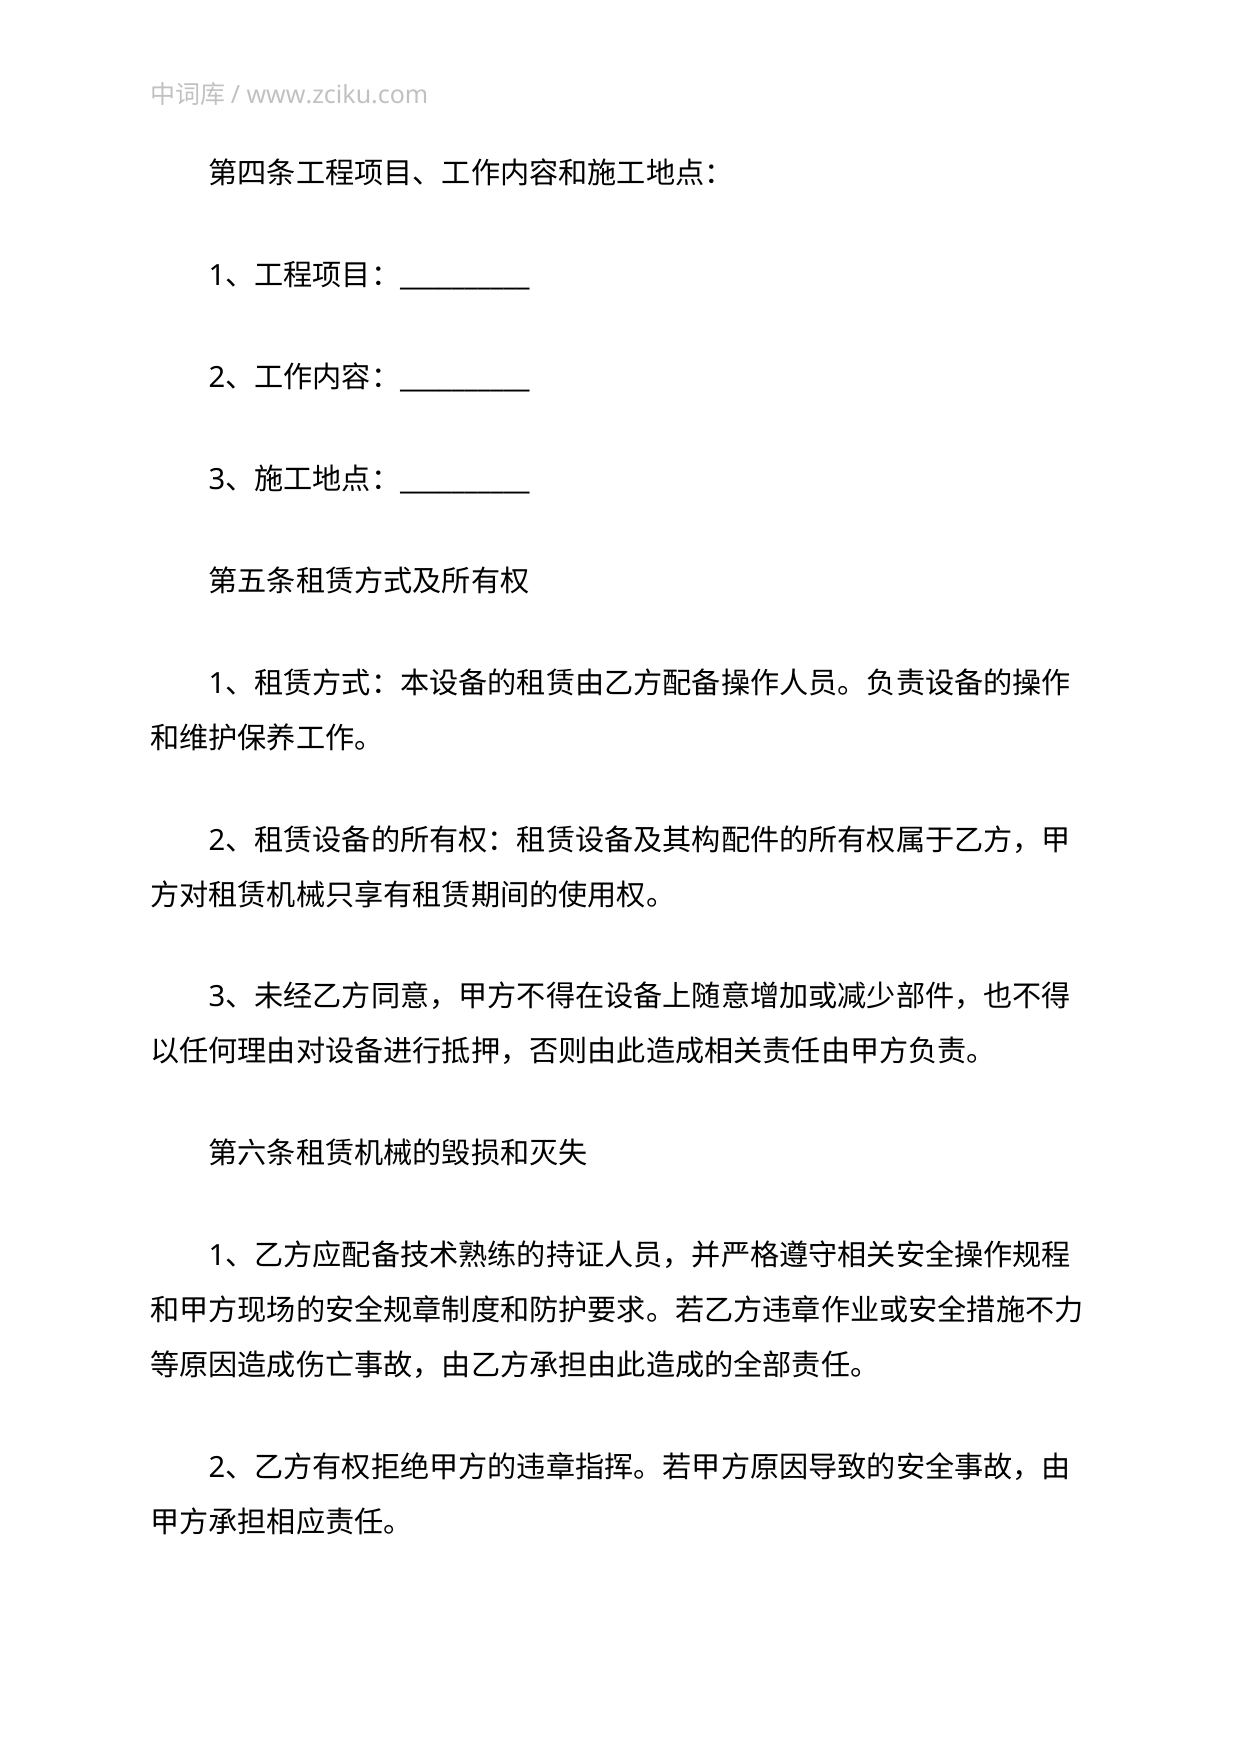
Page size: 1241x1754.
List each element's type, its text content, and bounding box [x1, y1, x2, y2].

text 1、租赁方式：本设备的租赁由乙方配备操作人员。负责设备的操作和维护保养工作。 [150, 659, 1090, 757]
text 第五条租赁方式及所有权 [150, 558, 1090, 600]
text 3、未经乙方同意，甲方不得在设备上随意增加或减少部件，也不得以任何理由对设备进行抵押，否则由此造成相关责任由甲方负责。 [150, 973, 1090, 1070]
text 1、工程项目：__________ [150, 252, 1090, 294]
text 1、乙方应配备技术熟练的持证人员，并严格遵守相关安全操作规程和甲方现场的安全规章制度和防护要求。若乙方违章作业或安全措施不力等原因造成伤亡事故，由乙方承担由此造成的全部责任。 [150, 1232, 1090, 1384]
text 2、乙方有权拒绝甲方的违章指挥。若甲方原因导致的安全事故，由甲方承担相应责任。 [150, 1443, 1090, 1541]
text 2、租赁设备的所有权：租赁设备及其构配件的所有权属于乙方，甲方对租赁机械只享有租赁期间的使用权。 [150, 816, 1090, 913]
text 第四条工程项目、工作内容和施工地点： [150, 150, 1090, 192]
text 第六条租赁机械的毁损和灭失 [150, 1130, 1090, 1172]
text 3、施工地点：__________ [150, 456, 1090, 498]
text 2、工作内容：__________ [150, 354, 1090, 396]
